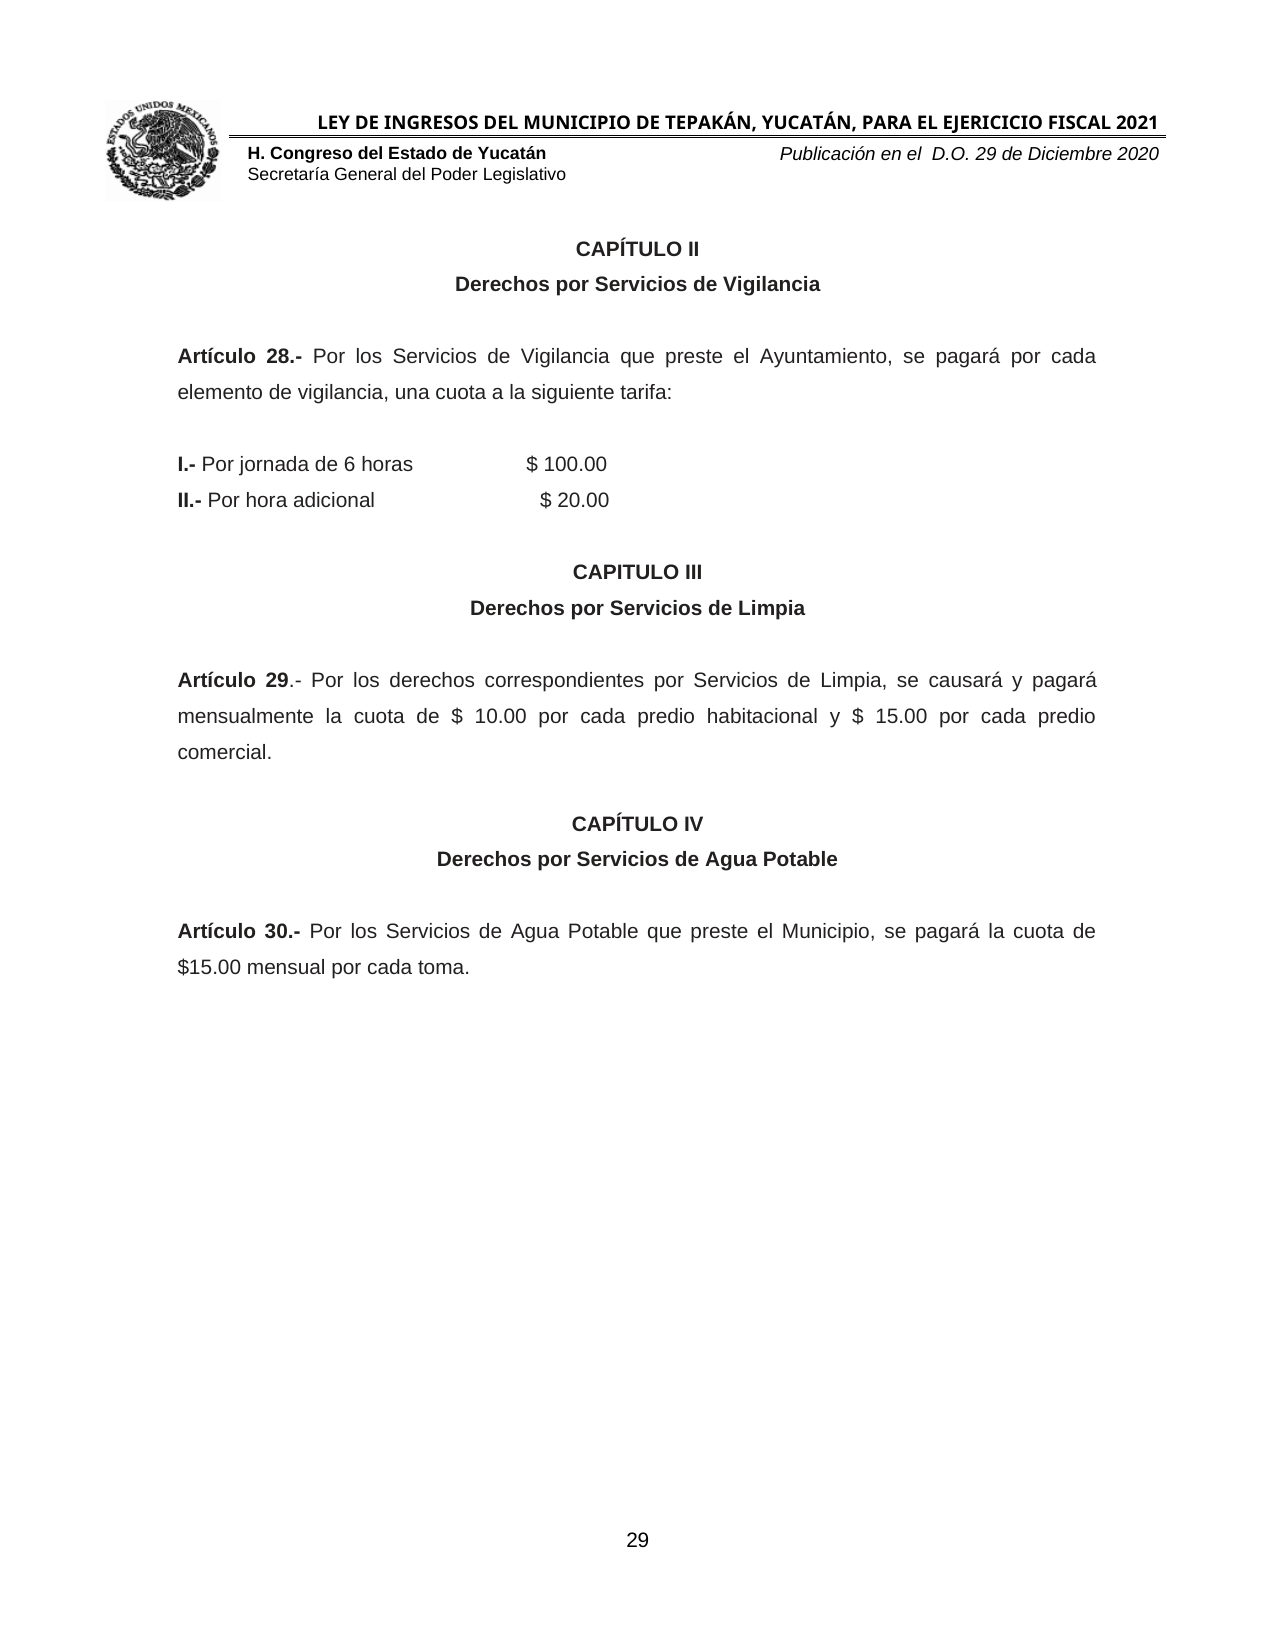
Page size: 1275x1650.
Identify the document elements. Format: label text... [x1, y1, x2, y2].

text CAPITULO III [177, 560, 1098, 584]
text CAPÍTULO II [177, 236, 1098, 260]
text II.- Por hora adicional $ 20.00 [177, 488, 1098, 512]
text Artículo 30.- Por los Servicios de Agua Potable que preste el Municipio, se pagará la cuota de $15.00 mensual por cada toma. [177, 919, 1098, 979]
text Derechos por Servicios de Limpia [177, 596, 1098, 620]
text Artículo 29.- Por los derechos correspondientes por Servicios de Limpia, se causará y pagará mensualmente la cuota de $ 10.00 por cada predio habitacional y $ 15.00 por cada predio comercial. [177, 668, 1098, 763]
text CAPÍTULO IV [177, 811, 1098, 835]
text Artículo 28.- Por los Servicios de Vigilancia que preste el Ayuntamiento, se pagará por cada elemento de vigilancia, una cuota a la siguiente tarifa: [177, 344, 1098, 404]
text Derechos por Servicios de Agua Potable [177, 847, 1098, 871]
text Derechos por Servicios de Vigilancia [177, 272, 1098, 296]
text I.- Por jornada de 6 horas $ 100.00 [177, 452, 1098, 476]
